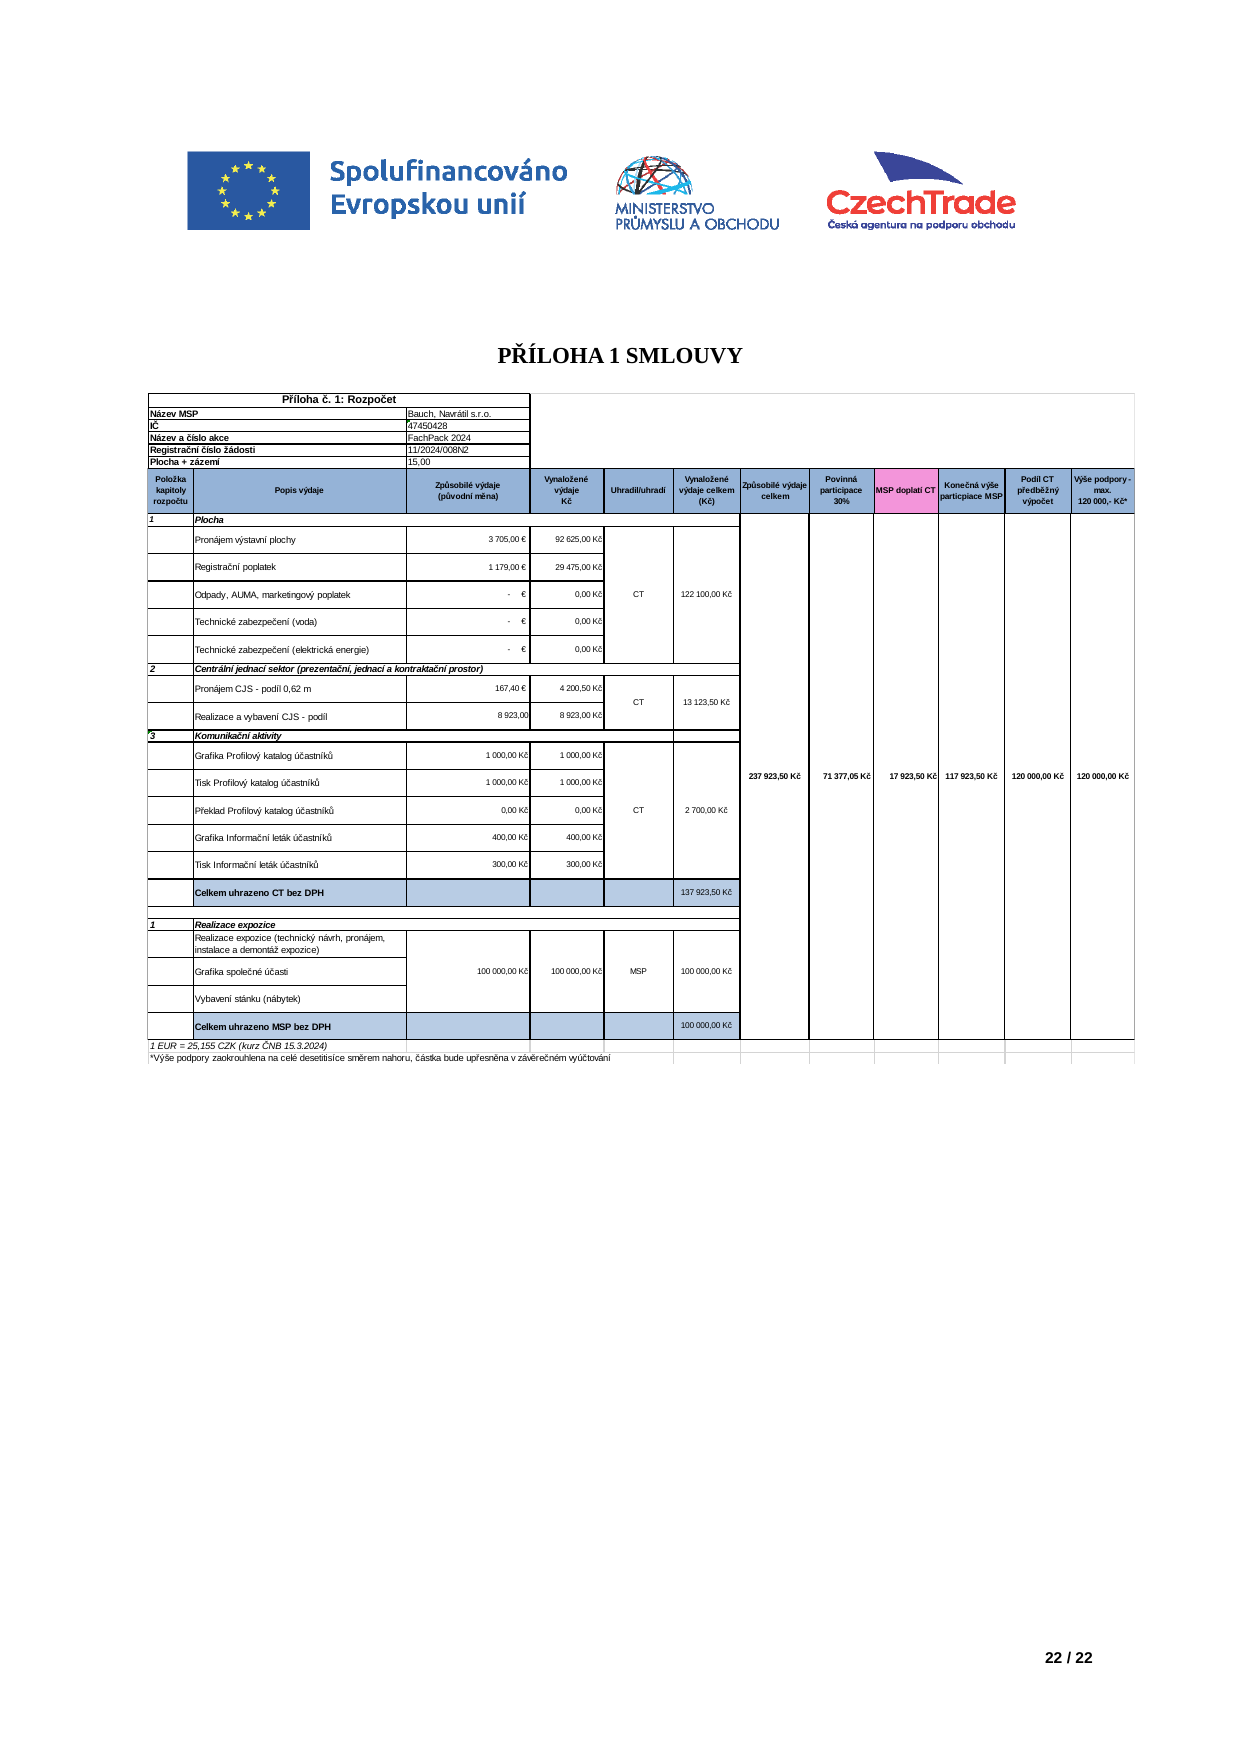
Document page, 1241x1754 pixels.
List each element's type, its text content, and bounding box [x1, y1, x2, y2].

title PŘÍLOHA 1 smlouvy [148, 342, 1092, 368]
